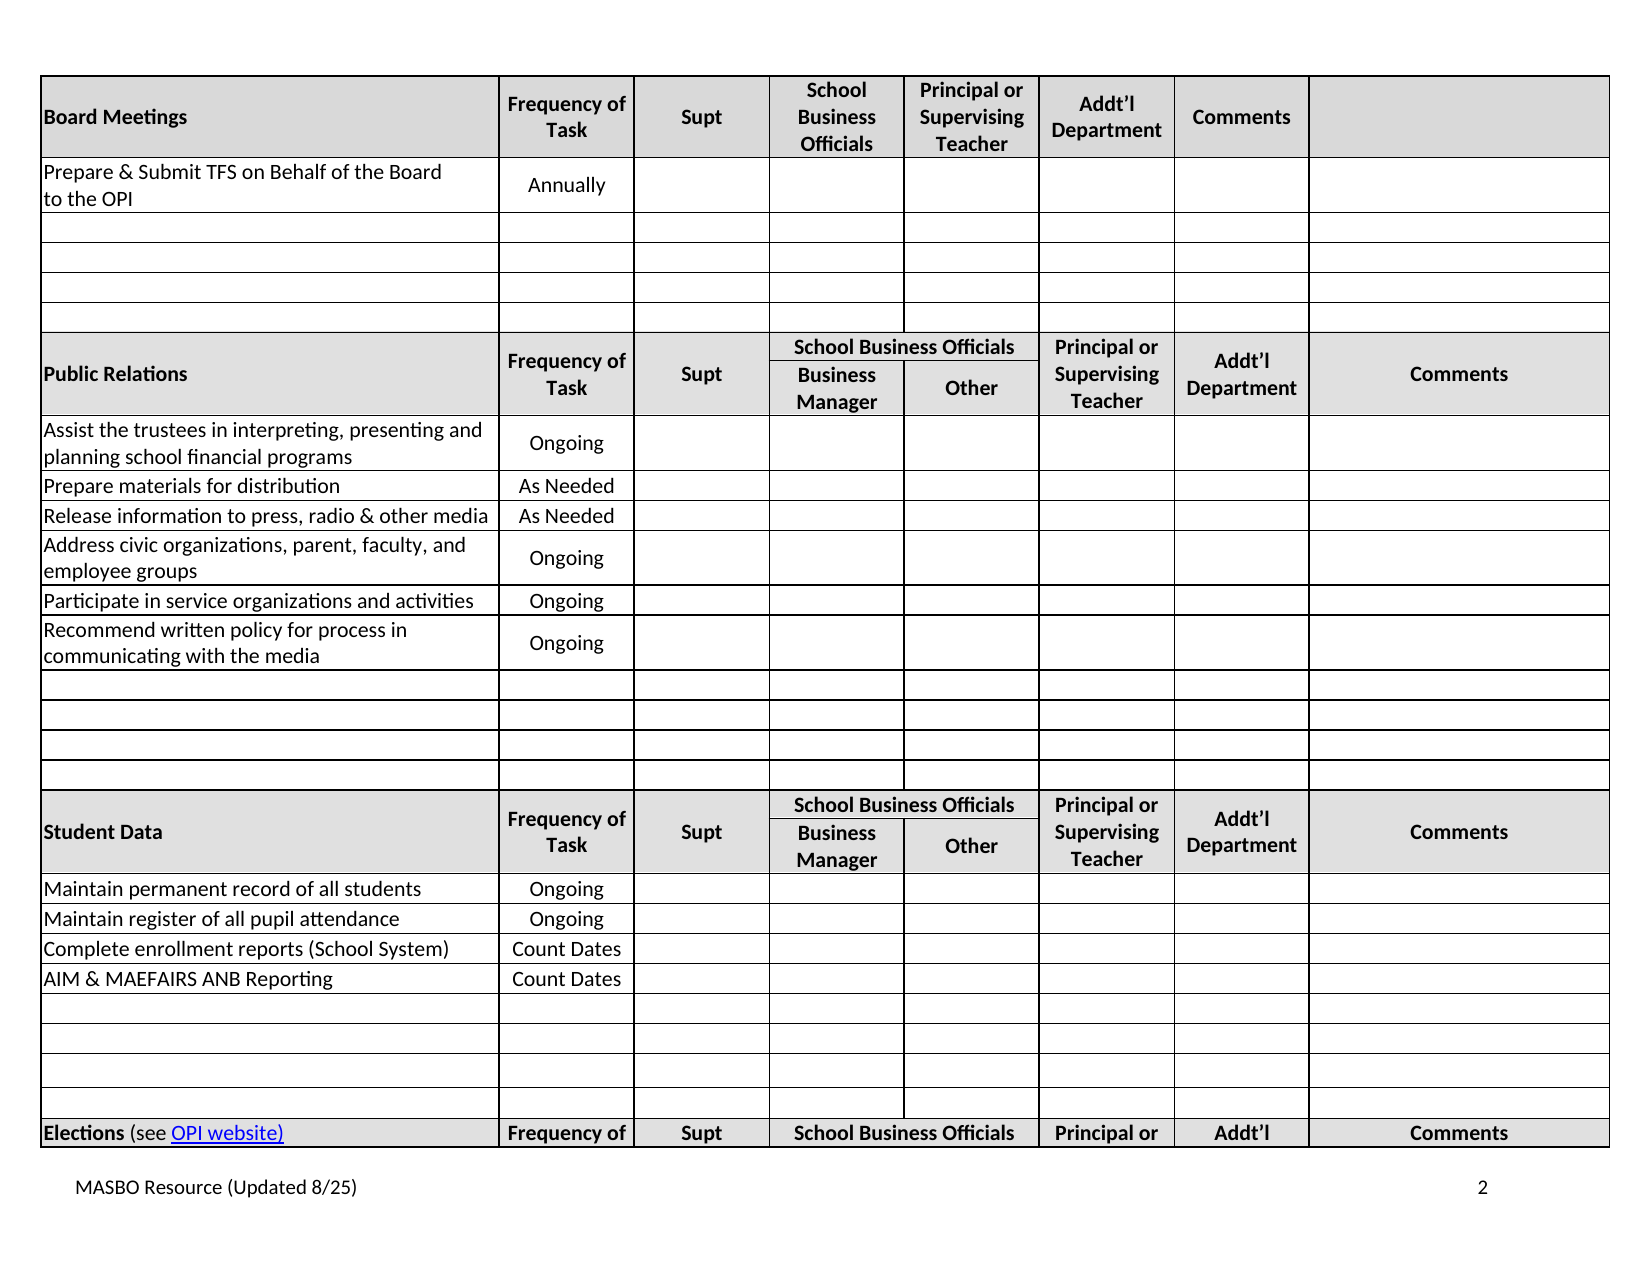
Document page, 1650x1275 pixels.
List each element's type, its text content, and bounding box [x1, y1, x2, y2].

table_cell [635, 243, 769, 271]
table_cell School Business Officials [770, 1119, 1038, 1146]
table_cell Frequency of Task [500, 1119, 633, 1146]
table_cell [635, 471, 769, 499]
table_cell [1310, 904, 1609, 932]
table_cell [1310, 501, 1609, 529]
table_cell [1175, 158, 1308, 211]
table_cell [770, 1054, 903, 1086]
table_cell [500, 994, 633, 1022]
table_cell [635, 1024, 769, 1052]
table_cell [635, 934, 769, 962]
table_cell Prepare & Submit TFS on Behalf of the Board to the OPI [42, 158, 498, 211]
table_cell [1040, 701, 1174, 729]
table_cell [1040, 1088, 1174, 1118]
table_cell School Business Officials [770, 333, 1038, 360]
table_cell [770, 1088, 903, 1118]
table_cell [1175, 1088, 1308, 1118]
table_cell [905, 243, 1038, 271]
table_cell [500, 1024, 633, 1052]
table_cell [1310, 964, 1609, 992]
table_cell [905, 501, 1038, 529]
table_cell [42, 1119, 498, 1146]
table_cell [1175, 213, 1308, 241]
table_cell [1175, 994, 1308, 1022]
table_cell Maintain permanent record of all students [42, 874, 498, 902]
table_cell Supt [635, 791, 769, 872]
table_cell [635, 761, 769, 789]
table_cell [1040, 158, 1174, 211]
table_cell [635, 616, 769, 669]
table_cell Participate in service organizations and activities [42, 586, 498, 614]
table_cell [42, 761, 498, 789]
table_cell Frequency of Task [500, 791, 633, 872]
table_cell [1040, 731, 1174, 759]
table_cell [1310, 471, 1609, 499]
table_cell Board Meetings [42, 77, 498, 157]
table_cell [1310, 701, 1609, 729]
table_cell [905, 761, 1038, 789]
table_cell [1040, 586, 1174, 614]
table_cell Addt’l Department [1175, 1119, 1308, 1146]
table_cell [635, 1088, 769, 1118]
table_cell Ongoing [500, 531, 633, 584]
table_cell [1310, 874, 1609, 902]
table_cell [1310, 934, 1609, 962]
table_cell [770, 874, 903, 902]
table_cell [1310, 616, 1609, 669]
table_cell [1175, 761, 1308, 789]
table_cell [42, 1054, 498, 1086]
table_cell Ongoing [500, 416, 633, 469]
table_cell [1175, 616, 1308, 669]
table_cell [1040, 243, 1174, 271]
table_cell [635, 874, 769, 902]
table_cell [1040, 1024, 1174, 1052]
table_cell [770, 158, 903, 211]
table_cell Count Dates [500, 964, 633, 992]
table_cell [1175, 964, 1308, 992]
table_cell [1310, 416, 1609, 469]
table_cell [1040, 616, 1174, 669]
table_cell Student Data [42, 791, 498, 872]
table_cell [500, 1088, 633, 1118]
table_cell [42, 1024, 498, 1052]
table_cell [1310, 158, 1609, 211]
table_cell Addt’l Department [1175, 333, 1308, 414]
table_cell [1040, 531, 1174, 584]
table_cell As Needed [500, 471, 633, 499]
table_cell [770, 701, 903, 729]
table_cell [770, 964, 903, 992]
table_cell [905, 586, 1038, 614]
table_cell [905, 303, 1038, 331]
table_cell Recommend written policy for process in communicating with the media [42, 616, 498, 669]
table_cell Supt [635, 333, 769, 414]
table_cell [1040, 416, 1174, 469]
table_cell [42, 243, 498, 271]
table_cell Addt’l Department [1040, 77, 1174, 157]
table_cell Ongoing [500, 874, 633, 902]
table_cell [905, 273, 1038, 301]
table_cell Public Relations [42, 333, 498, 414]
table_cell Principal or Supervising Teacher [1040, 333, 1174, 414]
table_cell [42, 731, 498, 759]
table_cell [1175, 1024, 1308, 1052]
table_cell [905, 1054, 1038, 1086]
table_cell [500, 273, 633, 301]
table_cell Assist the trustees in interpreting, presenting and planning school financial programs [42, 416, 498, 469]
table_cell [42, 701, 498, 729]
table_cell [770, 1024, 903, 1052]
table_cell As Needed [500, 501, 633, 529]
table_cell [1175, 904, 1308, 932]
table_cell Principal or Supervising Teacher [1040, 791, 1174, 872]
table_cell [635, 904, 769, 932]
table_cell [770, 904, 903, 932]
table_cell [635, 501, 769, 529]
table_cell Frequency of Task [500, 333, 633, 414]
table_cell Release information to press, radio & other media [42, 501, 498, 529]
table_cell [1040, 994, 1174, 1022]
table_cell [1040, 1054, 1174, 1086]
table_cell [1310, 77, 1609, 157]
table_cell [905, 1024, 1038, 1052]
table_cell [1040, 303, 1174, 331]
table_cell [635, 586, 769, 614]
table_cell [1040, 934, 1174, 962]
table_cell [1040, 964, 1174, 992]
table_cell [1175, 501, 1308, 529]
table_cell [635, 158, 769, 211]
table_cell [905, 671, 1038, 699]
table_cell [905, 874, 1038, 902]
table_cell [1040, 874, 1174, 902]
table_cell [905, 213, 1038, 241]
table_cell [635, 531, 769, 584]
table_cell [905, 616, 1038, 669]
table_cell [635, 1054, 769, 1086]
table_cell [770, 471, 903, 499]
table_cell [1175, 273, 1308, 301]
table_cell [905, 1088, 1038, 1118]
table_cell [1310, 273, 1609, 301]
table_cell Prepare materials for distribution [42, 471, 498, 499]
table_cell [1310, 303, 1609, 331]
table_cell [42, 994, 498, 1022]
table_cell [500, 1054, 633, 1086]
table_cell [1310, 243, 1609, 271]
table_cell [1040, 213, 1174, 241]
table_cell [1040, 273, 1174, 301]
table_cell [42, 1088, 498, 1118]
table_cell [770, 731, 903, 759]
table_cell Ongoing [500, 616, 633, 669]
table_cell [1175, 1054, 1308, 1086]
table_cell Complete enrollment reports (School System) [42, 934, 498, 962]
table_cell [770, 994, 903, 1022]
table_cell Count Dates [500, 934, 633, 962]
table_cell [500, 213, 633, 241]
table_cell [1175, 934, 1308, 962]
table_cell Principal or Supervising Teacher [905, 77, 1038, 157]
table_cell School Business Officials [770, 77, 903, 157]
table_cell [905, 416, 1038, 469]
table_cell [1175, 874, 1308, 902]
table_cell [1175, 731, 1308, 759]
table_cell [635, 701, 769, 729]
table_cell [1040, 501, 1174, 529]
table_cell Annually [500, 158, 633, 211]
table_cell School Business Officials [770, 791, 1038, 817]
table_cell Other [905, 819, 1038, 872]
table_cell Supt [635, 77, 769, 157]
table_cell [770, 531, 903, 584]
table_cell Comments [1310, 791, 1609, 872]
table_cell [635, 994, 769, 1022]
table_cell [500, 671, 633, 699]
table_cell Comments [1310, 1119, 1609, 1146]
table_cell [770, 761, 903, 789]
table_cell [905, 531, 1038, 584]
table_cell [500, 243, 633, 271]
table_cell [905, 964, 1038, 992]
table_cell [905, 904, 1038, 932]
table_cell [905, 934, 1038, 962]
table_cell [1175, 416, 1308, 469]
table_cell [1310, 731, 1609, 759]
table_cell [1310, 586, 1609, 614]
table_cell [500, 701, 633, 729]
table_cell [770, 671, 903, 699]
table_cell [1040, 671, 1174, 699]
table_cell Address civic organizations, parent, faculty, and employee groups [42, 531, 498, 584]
table_cell [635, 964, 769, 992]
table_cell Addt’l Department [1175, 791, 1308, 872]
table_cell Business Manager [770, 819, 903, 872]
table_cell [770, 934, 903, 962]
table_cell [42, 303, 498, 331]
table_cell Supt [635, 1119, 769, 1146]
table_cell [1310, 1088, 1609, 1118]
table_cell [1310, 531, 1609, 584]
table_cell [1310, 1024, 1609, 1052]
table_cell [770, 416, 903, 469]
table_cell [770, 243, 903, 271]
table_cell [635, 416, 769, 469]
table_cell [42, 671, 498, 699]
table_cell [1175, 586, 1308, 614]
table_cell [770, 501, 903, 529]
table_cell [1040, 761, 1174, 789]
table_cell [635, 273, 769, 301]
table_cell [770, 616, 903, 669]
table_cell Comments [1310, 333, 1609, 414]
table_cell Ongoing [500, 586, 633, 614]
table_cell [1310, 994, 1609, 1022]
table_cell [1175, 303, 1308, 331]
table_cell [635, 213, 769, 241]
table_cell [770, 273, 903, 301]
table_cell [42, 213, 498, 241]
table_cell [42, 273, 498, 301]
table_cell [1175, 671, 1308, 699]
table_cell [1310, 761, 1609, 789]
table_cell [500, 731, 633, 759]
table_cell [770, 303, 903, 331]
table_cell [635, 671, 769, 699]
table_cell [905, 731, 1038, 759]
table_cell [1040, 471, 1174, 499]
table_cell [1175, 471, 1308, 499]
table_cell [635, 731, 769, 759]
table_cell Maintain register of all pupil attendance [42, 904, 498, 932]
table_cell [635, 303, 769, 331]
table_cell Comments [1175, 77, 1308, 157]
table_cell [905, 158, 1038, 211]
table_cell [770, 586, 903, 614]
table_cell [1040, 904, 1174, 932]
table_cell [1175, 701, 1308, 729]
table_cell [1310, 1054, 1609, 1086]
table_cell Frequency of Task [500, 77, 633, 157]
table_cell [1175, 243, 1308, 271]
table_cell [500, 761, 633, 789]
table_cell [1175, 531, 1308, 584]
table_cell [770, 213, 903, 241]
table_cell Business Manager [770, 361, 903, 414]
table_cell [1040, 1119, 1174, 1146]
table_cell [905, 994, 1038, 1022]
table_cell AIM & MAEFAIRS ANB Reporting [42, 964, 498, 992]
table_cell Other [905, 361, 1038, 414]
table_cell [1310, 213, 1609, 241]
table_cell [905, 471, 1038, 499]
table_cell [1310, 671, 1609, 699]
table_cell [905, 701, 1038, 729]
table_cell [500, 303, 633, 331]
table_cell Ongoing [500, 904, 633, 932]
